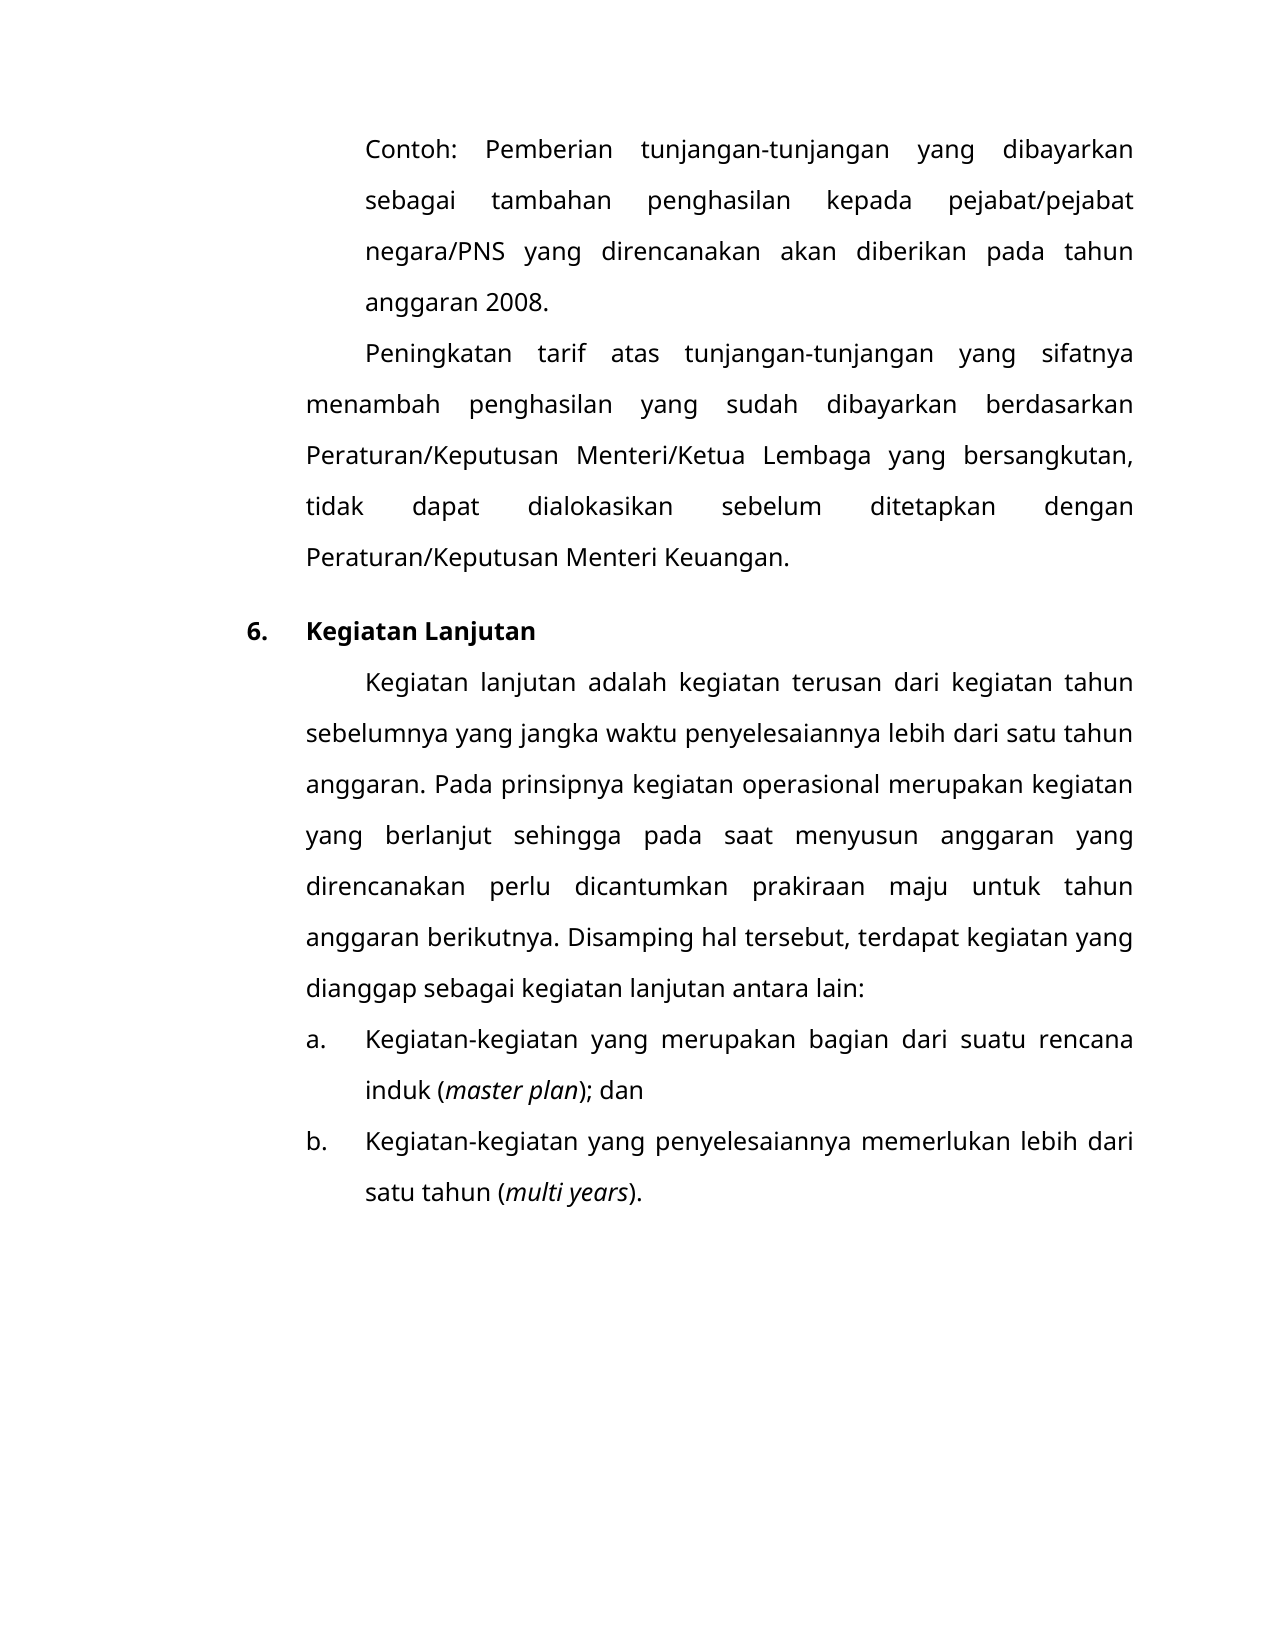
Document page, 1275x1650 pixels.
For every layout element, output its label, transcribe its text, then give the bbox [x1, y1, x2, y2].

list Kegiatan-kegiatan yang merupakan bagian dari suatu rencana induk (master plan); dan [306, 1022, 1134, 1107]
list Kegiatan Lanjutan [247, 613, 1134, 647]
list Kegiatan-kegiatan yang penyelesaiannya memerlukan lebih dari satu tahun (multi years). [306, 1124, 1134, 1209]
list Contoh: Pemberian tunjangan-tunjangan yang dibayarkan sebagai tambahan penghasilan kepada pejabat/pejabat negara/PNS yang direncanakan akan diberikan pada tahun anggaran 2008. [365, 131, 1134, 318]
list Kegiatan lanjutan adalah kegiatan terusan dari kegiatan tahun sebelumnya yang jangka waktu penyelesaiannya lebih dari satu tahun anggaran. Pada prinsipnya kegiatan operasional merupakan kegiatan yang berlanjut sehingga pada saat menyusun anggaran yang direncanakan perlu dicantumkan prakiraan maju untuk tahun anggaran berikutnya. Disamping hal tersebut, terdapat kegiatan yang dianggap sebagai kegiatan lanjutan antara lain: [306, 664, 1134, 1005]
list Peningkatan tarif atas tunjangan-tunjangan yang sifatnya menambah penghasilan yang sudah dibayarkan berdasarkan Peraturan/Keputusan Menteri/Ketua Lembaga yang bersangkutan, tidak dapat dialokasikan sebelum ditetapkan dengan Peraturan/Keputusan Menteri Keuangan. [306, 335, 1134, 574]
